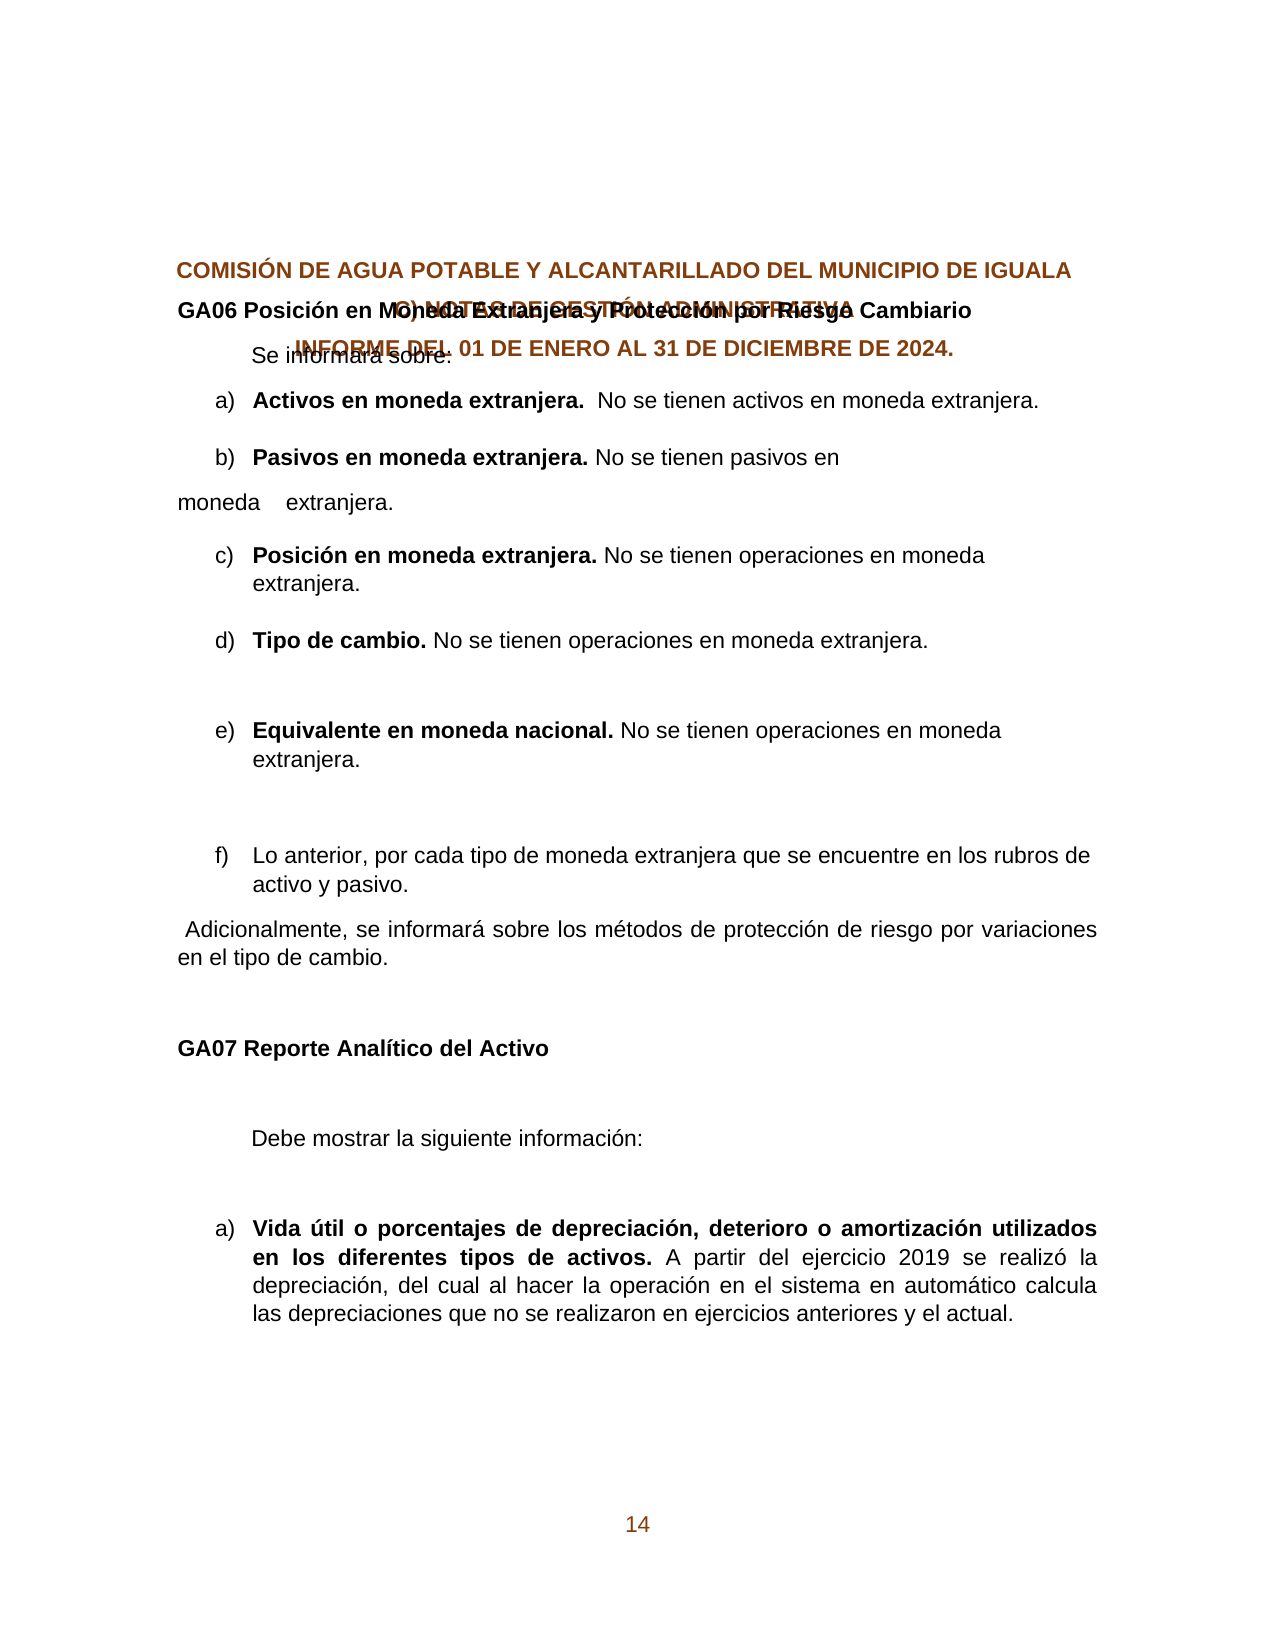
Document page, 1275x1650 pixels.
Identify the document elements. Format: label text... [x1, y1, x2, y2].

text Adicionalmente, se informará sobre los métodos de protección de riesgo por variaciones en el tipo de cambio. [177, 916, 1098, 971]
text GA07 Reporte Analítico del Activo [177, 1034, 1098, 1061]
list Pasivos en moneda extranjera. No se tienen pasivos en [215, 444, 1098, 470]
list Lo anterior, por cada tipo de moneda extranjera que se encuentre en los rubros de activo y pasivo. [215, 842, 1098, 897]
list Vida útil o porcentajes de depreciación, deterioro o amortización utilizados en los diferentes tipos de activos. A partir del ejercicio 2019 se realizó la depreciación, del cual al hacer la operación en el sistema en automático calcula las depreciaciones que no se realizaron en ejercicios anteriores y el actual. [215, 1215, 1098, 1355]
text Se informará sobre: [177, 342, 1098, 368]
text GA06 Posición en Moneda Extranjera y Protección por Riesgo Cambiario [177, 297, 1098, 323]
list Tipo de cambio. No se tienen operaciones en moneda extranjera. [215, 627, 1098, 653]
text Debe mostrar la siguiente información: [177, 1125, 1098, 1151]
list Equivalente en moneda nacional. No se tienen operaciones en moneda extranjera. [215, 717, 1098, 772]
text moneda extranjera. [177, 489, 1098, 515]
list Posición en moneda extranjera. No se tienen operaciones en moneda extranjera. [215, 542, 1098, 596]
list Activos en moneda extranjera. No se tienen activos en moneda extranjera. [215, 387, 1098, 413]
